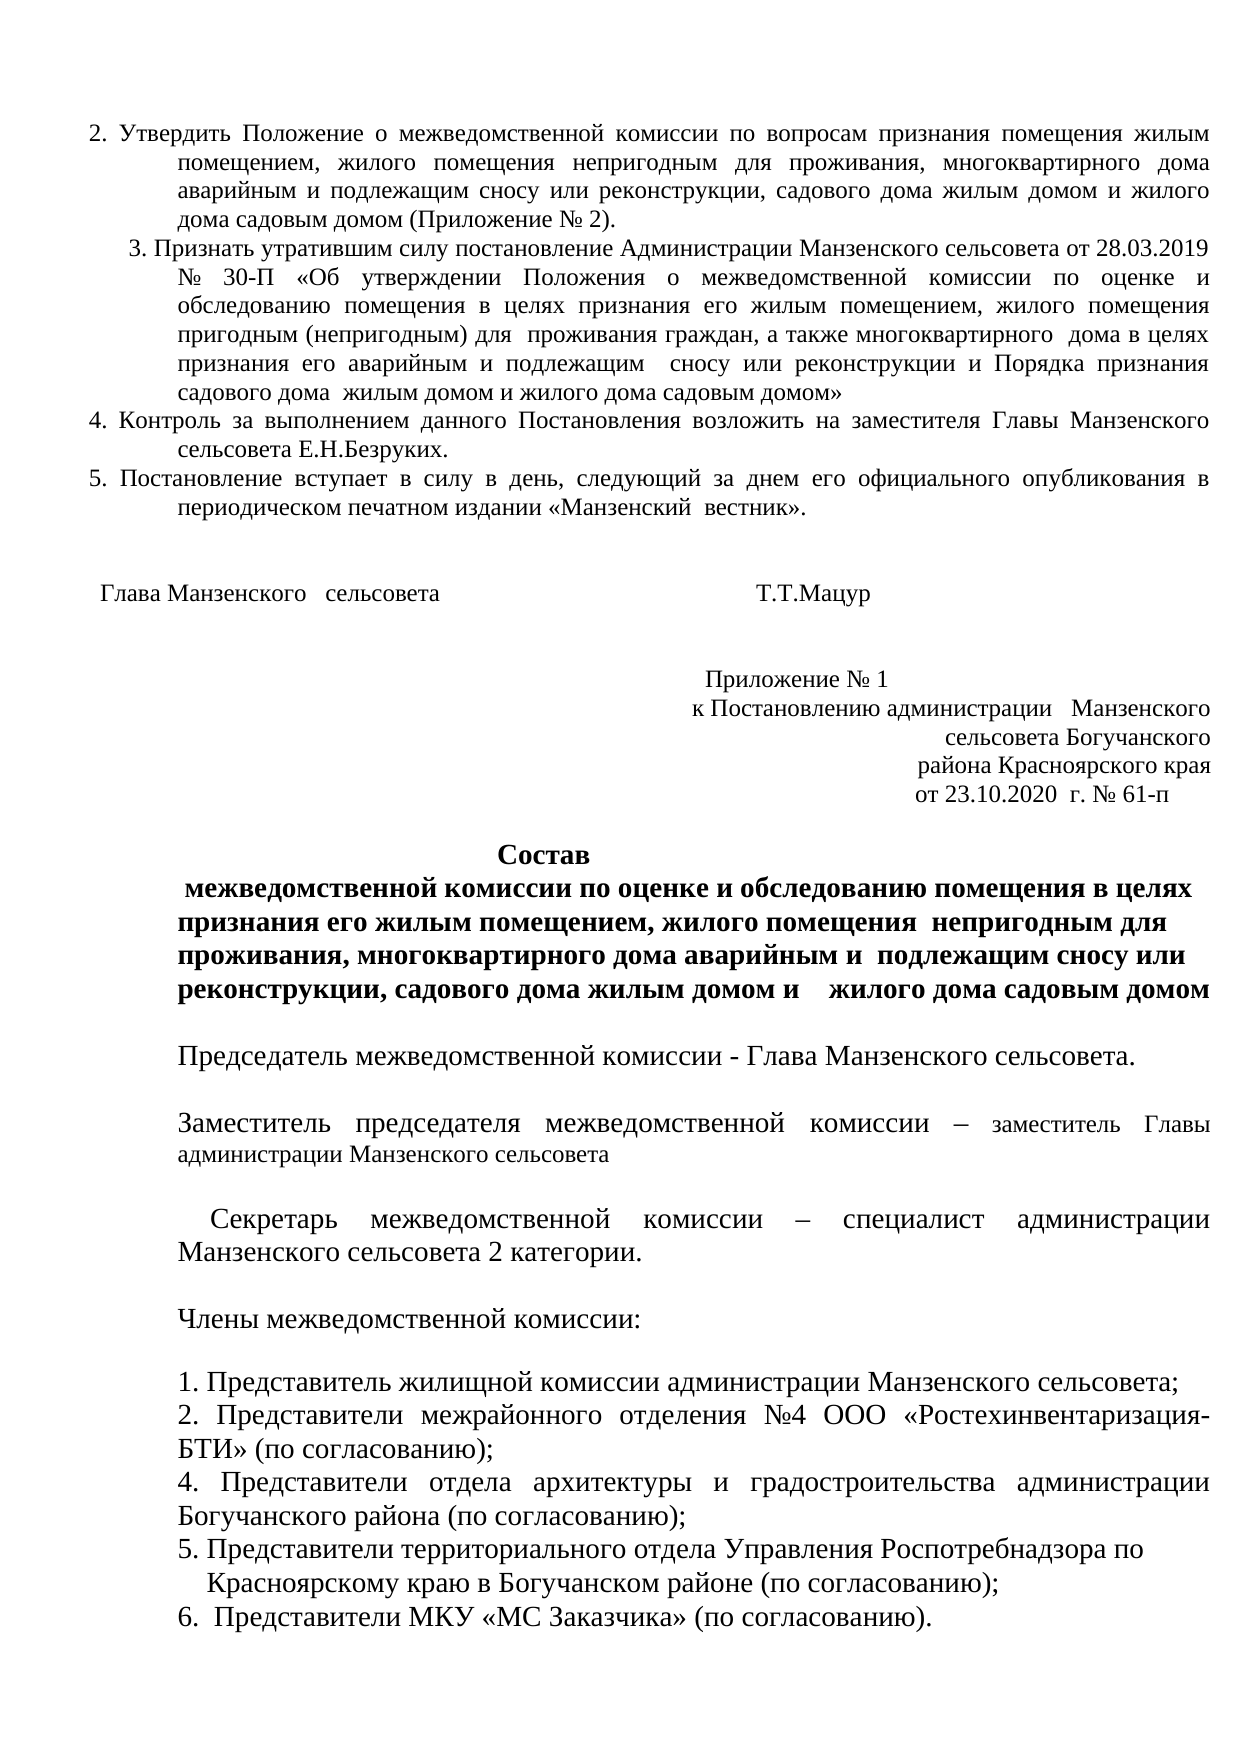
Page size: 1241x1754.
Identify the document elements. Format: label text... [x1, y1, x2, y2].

text района Красноярского края [531, 751, 1211, 779]
text 1. Представитель жилищной комиссии администрации Манзенского сельсовета; [177, 1364, 1211, 1397]
text Красноярскому краю в Богучанском районе (по согласованию); [177, 1565, 1211, 1599]
text Секретарь межведомственной комиссии – специалист администрации Манзенского сельсовета 2 категории. [177, 1201, 1211, 1268]
text межведомственной комиссии по оценке и обследованию помещения в целях признания его жилым помещением, жилого помещения непригодным для проживания, многоквартирного дома аварийным и подлежащим сносу или реконструкции, садового дома жилым домом и жилого дома садовым домом [162, 870, 1211, 1004]
text 4. Представители отдела архитектуры и градостроительства администрации Богучанского района (по согласованию); [177, 1464, 1211, 1532]
text 4. Контроль за выполнением данного Постановления возложить на заместителя Главы Манзенского сельсовета Е.Н.Безруких. [88, 406, 1211, 463]
text 2. Представители межрайонного отделения №4 ООО «Ростехинвентаризация-БТИ» (по согласованию); [177, 1397, 1211, 1464]
table_header Т.Т.Мацур [576, 578, 1063, 607]
text к Постановлению администрации Манзенского сельсовета Богучанского [531, 693, 1211, 751]
title 3. Признать утратившим силу постановление Администрации Манзенского сельсовета от 28.03.2019 № 30-П «Об утверждении Положения о межведомственной комиссии по оценке и обследованию помещения в целях признания его жилым помещением, жилого помещения пригодным (непригодным) для проживания граждан, а также многоквартирного дома в целях признания его аварийным и подлежащим сносу или реконструкции и Порядка признания садового дома жилым домом и жилого дома садовым домом» [88, 233, 1211, 406]
text Члены межведомственной комиссии: [177, 1302, 1211, 1335]
text 6. Представители МКУ «МС Заказчика» (по согласованию). [177, 1599, 1211, 1632]
text Приложение № 1 [605, 636, 1211, 693]
text 5. Постановление вступает в силу в день, следующий за днем его официального опубликования в периодическом печатном издании «Манзенский вестник». [88, 463, 1211, 521]
text Заместитель председателя межведомственной комиссии – заместитель Главы администрации Манзенского сельсовета [177, 1105, 1211, 1167]
text Председатель межведомственной комиссии - Глава Манзенского сельсовета. [177, 1038, 1211, 1072]
text 2. Утвердить Положение о межведомственной комиссии по вопросам признания помещения жилым помещением, жилого помещения непригодным для проживания, многоквартирного дома аварийным и подлежащим сносу или реконструкции, садового дома жилым домом и жилого дома садовым домом (Приложение № 2). [88, 118, 1211, 233]
table_header Глава Манзенского сельсовета [89, 578, 576, 607]
text Состав [88, 837, 1211, 870]
text 5. Представители территориального отдела Управления Роспотребнадзора по [177, 1532, 1211, 1565]
text от 23.10.2020 г. № 61-п [605, 779, 1211, 808]
